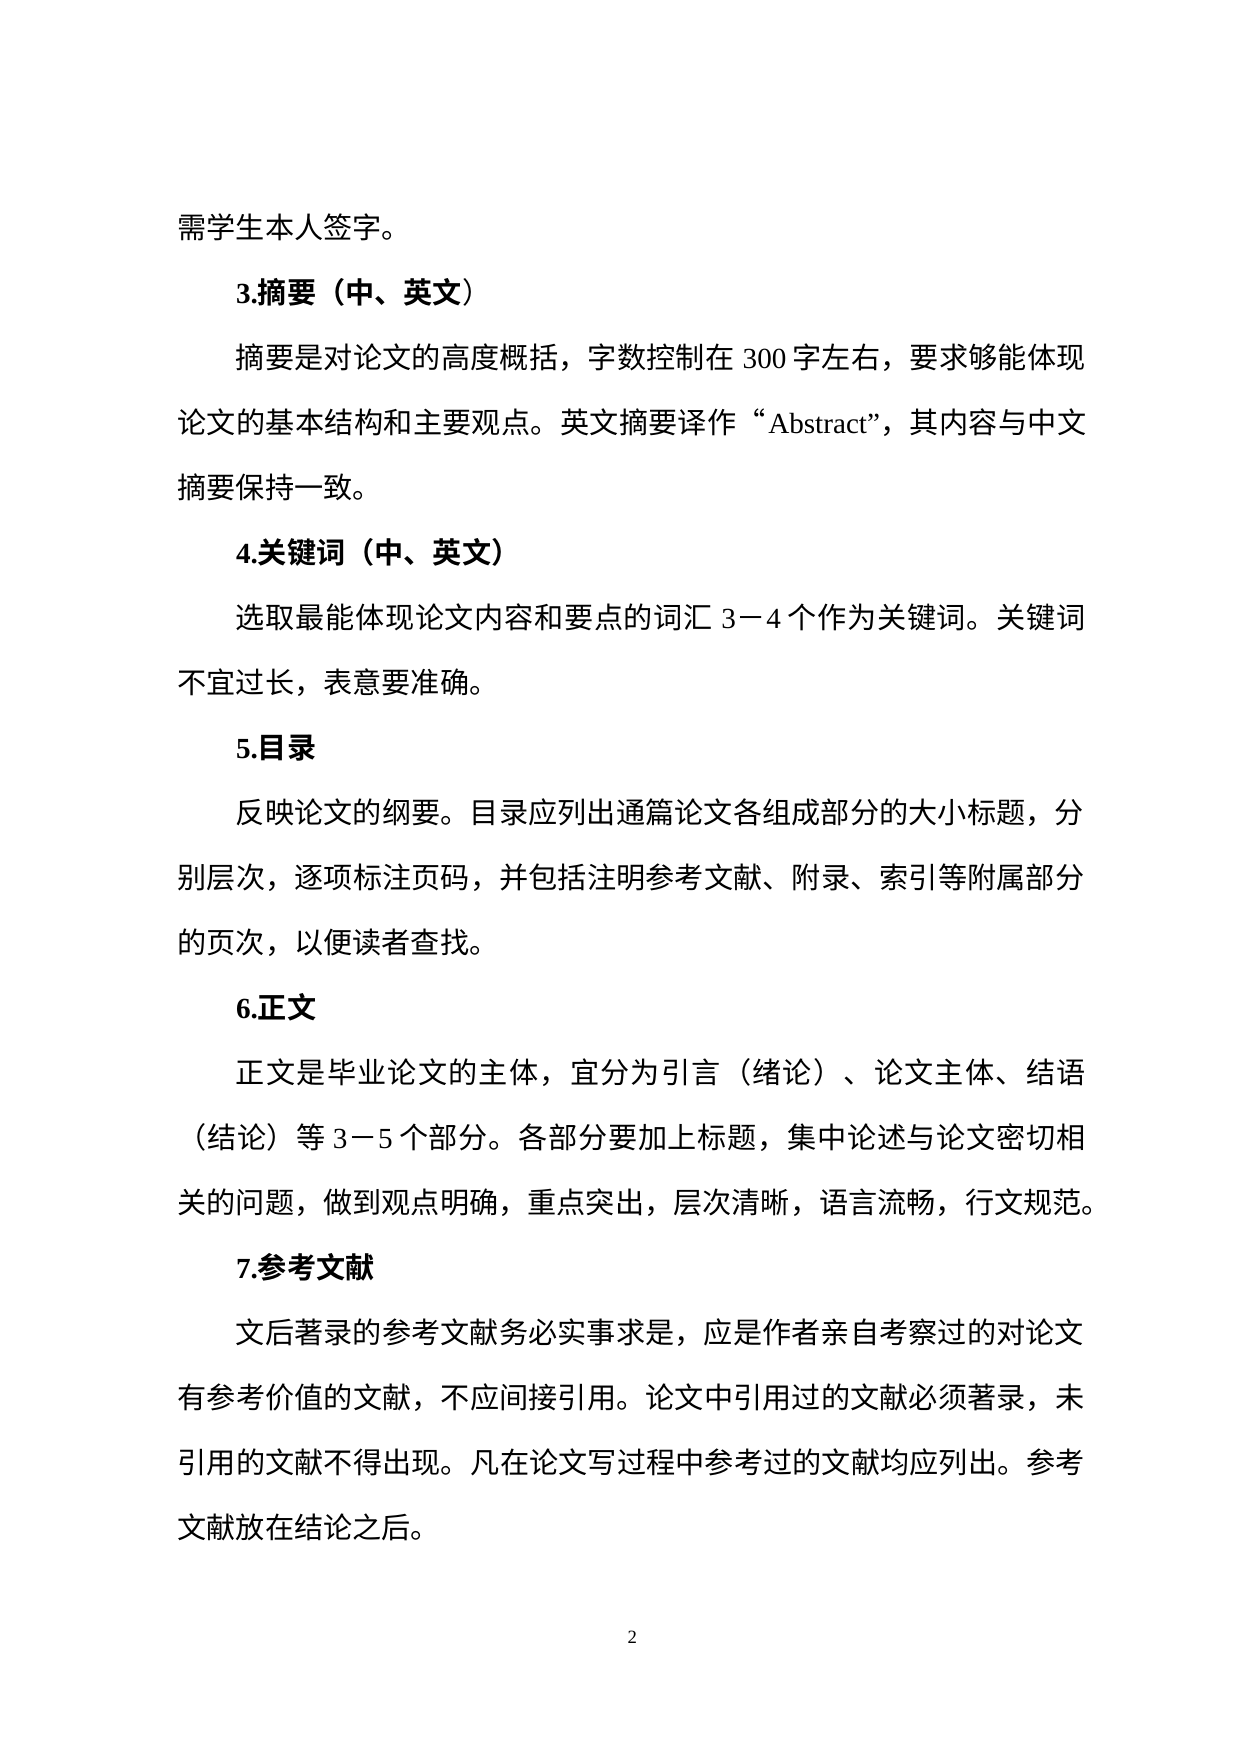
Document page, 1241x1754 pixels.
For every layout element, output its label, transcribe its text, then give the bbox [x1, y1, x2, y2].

text 正文是毕业论文的主体，宜分为引言（绪论）、论文主体、结语（结论）等3－5个部分。各部分要加上标题，集中论述与论文密切相关的问题，做到观点明确，重点突出，层次清晰，语言流畅，行文规范。 [177, 1038, 1087, 1233]
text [177, 193, 1087, 258]
text 摘要是对论文的高度概括，字数控制在300字左右，要求够能体现论文的基本结构和主要观点。英文摘要译作“Abstract”，其内容与中文摘要保持一致。 [177, 323, 1087, 518]
text 选取最能体现论文内容和要点的词汇3－4个作为关键词。关键词不宜过长，表意要准确。 [177, 583, 1087, 713]
text 文后著录的参考文献务必实事求是，应是作者亲自考察过的对论文有参考价值的文献，不应间接引用。论文中引用过的文献必须著录，未引用的文献不得出现。凡在论文写过程中参考过的文献均应列出。参考文献放在结论之后。 [177, 1298, 1087, 1558]
text 6.正文 [177, 973, 1087, 1038]
text 3.摘要（中、英文） [177, 258, 1087, 323]
text 7.参考文献 [177, 1233, 1087, 1298]
text 4.关键词（中、英文） [177, 518, 1087, 583]
text 反映论文的纲要。目录应列出通篇论文各组成部分的大小标题，分别层次，逐项标注页码，并包括注明参考文献、附录、索引等附属部分的页次，以便读者查找。 [177, 778, 1087, 973]
text 5.目录 [177, 713, 1087, 778]
